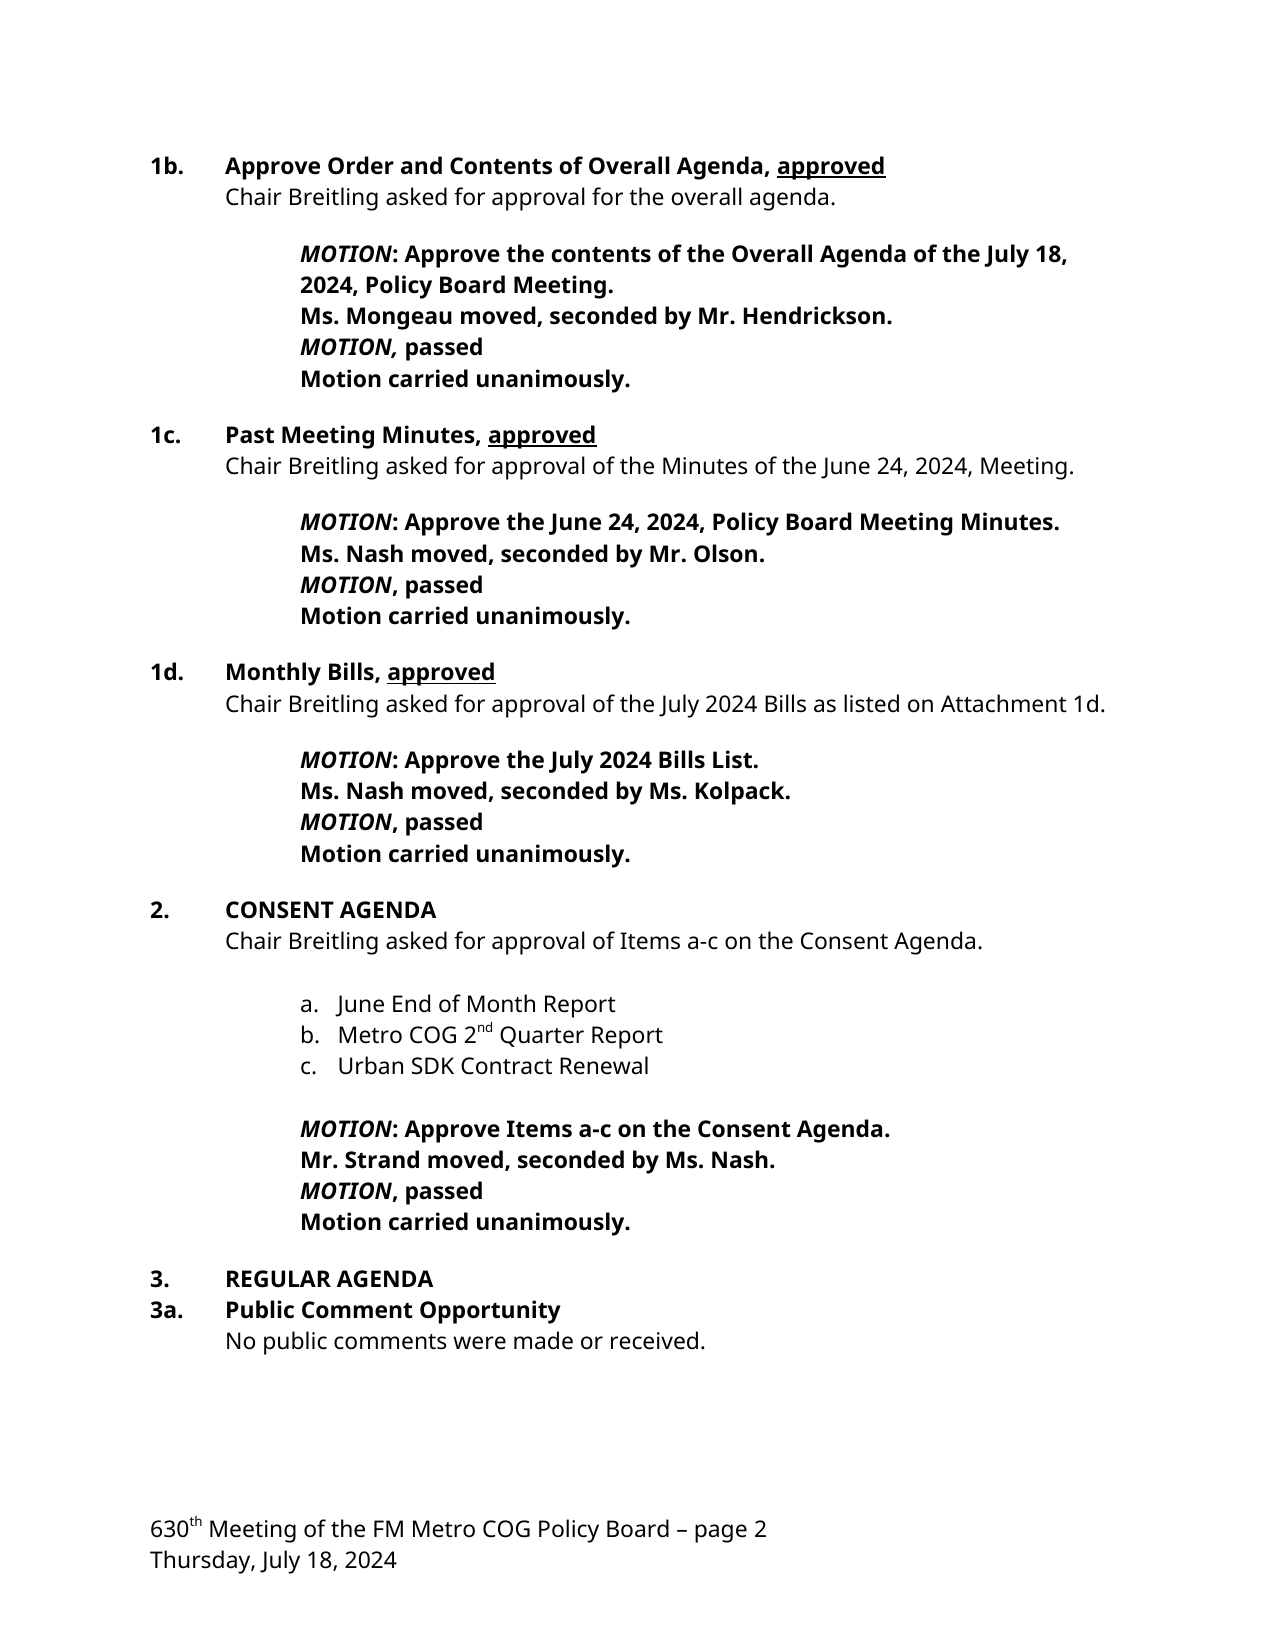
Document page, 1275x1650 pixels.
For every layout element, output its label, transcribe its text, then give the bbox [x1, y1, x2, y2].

subtitle Chair Breitling asked for approval of Items a-c on the Consent Agenda. [150, 925, 1125, 956]
text Chair Breitling asked for approval for the overall agenda. [225, 181, 1125, 212]
text Motion carried unanimously. [300, 362, 1125, 394]
subtitle June End of Month Report [300, 987, 1125, 1019]
subtitle 2. CONSENT AGENDA [150, 894, 1125, 925]
text Ms. Nash moved, seconded by Ms. Kolpack. [300, 775, 1125, 806]
subtitle 3a. Public Comment Opportunity [150, 1294, 1125, 1325]
text MOTION: Approve the July 2024 Bills List. [300, 744, 1125, 775]
subtitle Urban SDK Contract Renewal [300, 1050, 1125, 1081]
subtitle 3. REGULAR AGENDA [150, 1262, 1125, 1294]
subtitle 1b. Approve Order and Contents of Overall Agenda, approved [150, 150, 1125, 181]
text MOTION, passed [300, 806, 1125, 837]
subtitle 1d. Monthly Bills, approved [150, 656, 1125, 687]
text Chair Breitling asked for approval of the July 2024 Bills as listed on Attachment 1d. [225, 687, 1125, 719]
text MOTION, passed [300, 331, 1125, 362]
text MOTION, passed [300, 1175, 1125, 1206]
subtitle Metro COG 2nd Quarter Report [300, 1019, 1125, 1050]
text MOTION: Approve the June 24, 2024, Policy Board Meeting Minutes. [300, 506, 1125, 537]
text Ms. Nash moved, seconded by Mr. Olson. [300, 537, 1125, 569]
text Ms. Mongeau moved, seconded by Mr. Hendrickson. [300, 300, 1125, 331]
subtitle 1c. Past Meeting Minutes, approved [150, 419, 1125, 450]
text MOTION: Approve the contents of the Overall Agenda of the July 18, 2024, Policy Board Meeting. [300, 237, 1125, 300]
text No public comments were made or received. [225, 1325, 1125, 1356]
text Mr. Strand moved, seconded by Ms. Nash. [300, 1144, 1125, 1175]
text Motion carried unanimously. [300, 1206, 1125, 1237]
text Chair Breitling asked for approval of the Minutes of the June 24, 2024, Meeting. [225, 450, 1125, 481]
text Motion carried unanimously. [300, 600, 1125, 631]
text MOTION, passed [300, 569, 1125, 600]
text Motion carried unanimously. [300, 837, 1125, 869]
text MOTION: Approve Items a-c on the Consent Agenda. [300, 1112, 1125, 1144]
